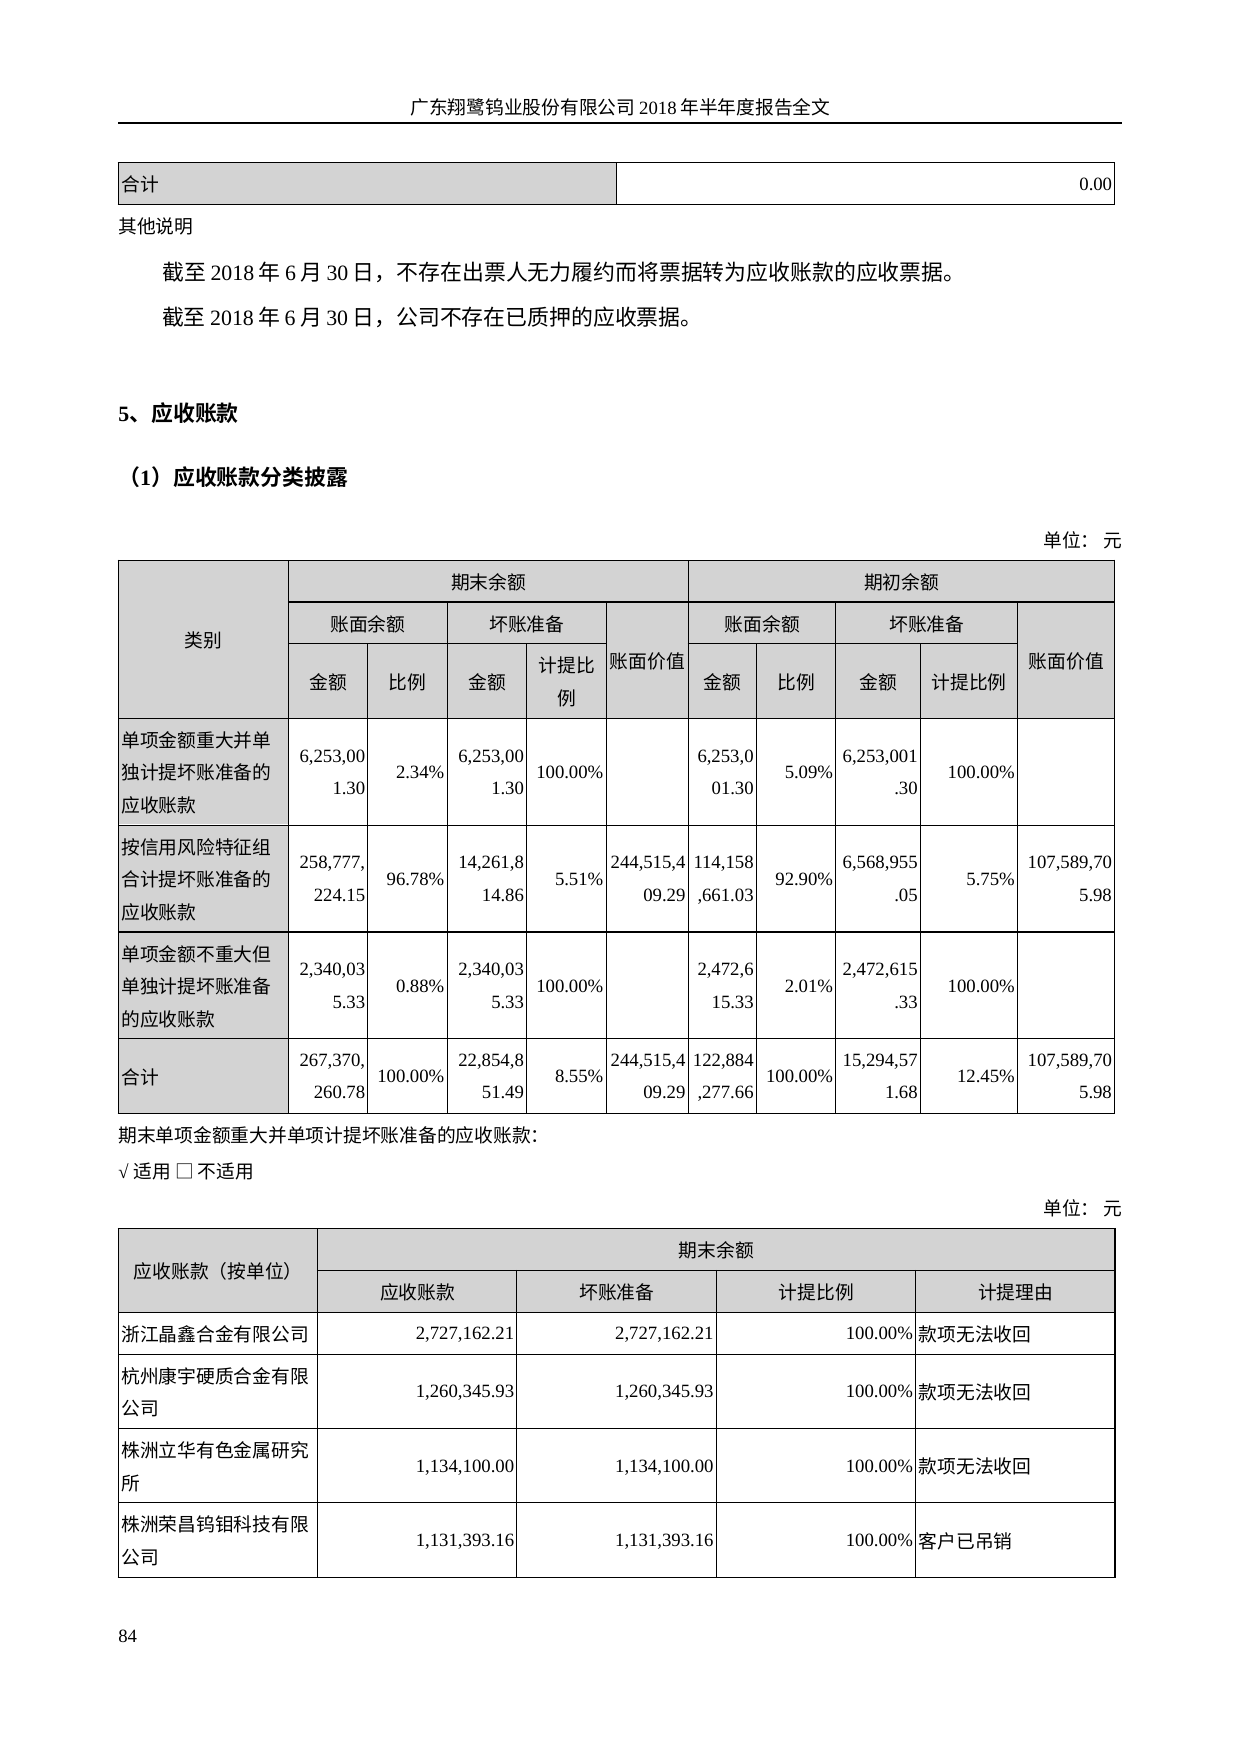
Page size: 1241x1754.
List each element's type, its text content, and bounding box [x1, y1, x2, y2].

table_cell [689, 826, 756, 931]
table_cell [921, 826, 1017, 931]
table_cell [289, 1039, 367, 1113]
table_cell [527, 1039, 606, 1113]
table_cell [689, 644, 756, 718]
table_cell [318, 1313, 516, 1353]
text 截至2018年6月30日，不存在出票人无力履约而将票据转为应收账款的应收票据。 [118, 254, 1122, 287]
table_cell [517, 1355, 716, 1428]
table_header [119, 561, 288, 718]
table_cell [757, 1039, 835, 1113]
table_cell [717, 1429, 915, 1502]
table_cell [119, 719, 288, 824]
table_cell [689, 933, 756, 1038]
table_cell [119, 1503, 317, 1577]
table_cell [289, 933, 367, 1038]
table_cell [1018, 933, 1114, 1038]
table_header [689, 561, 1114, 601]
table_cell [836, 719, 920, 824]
text √ 适用 □ 不适用 [118, 1154, 1122, 1187]
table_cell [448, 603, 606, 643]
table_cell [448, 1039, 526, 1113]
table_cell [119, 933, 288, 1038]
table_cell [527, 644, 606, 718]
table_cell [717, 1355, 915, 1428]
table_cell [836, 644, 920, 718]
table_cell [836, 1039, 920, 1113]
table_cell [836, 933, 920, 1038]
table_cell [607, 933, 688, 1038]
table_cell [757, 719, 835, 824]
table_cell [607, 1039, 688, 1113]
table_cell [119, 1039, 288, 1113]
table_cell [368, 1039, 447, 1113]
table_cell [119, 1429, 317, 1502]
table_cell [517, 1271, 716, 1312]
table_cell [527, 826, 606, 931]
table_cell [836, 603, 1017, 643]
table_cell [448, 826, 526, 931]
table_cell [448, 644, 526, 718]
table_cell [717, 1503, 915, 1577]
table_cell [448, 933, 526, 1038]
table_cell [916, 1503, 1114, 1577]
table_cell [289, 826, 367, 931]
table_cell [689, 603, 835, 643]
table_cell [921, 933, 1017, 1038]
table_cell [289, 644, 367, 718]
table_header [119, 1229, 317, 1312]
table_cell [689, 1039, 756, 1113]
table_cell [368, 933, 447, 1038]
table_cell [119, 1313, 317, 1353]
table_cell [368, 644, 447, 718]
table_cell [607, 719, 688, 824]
text 截至2018年6月30日，公司不存在已质押的应收票据。 [118, 299, 1122, 332]
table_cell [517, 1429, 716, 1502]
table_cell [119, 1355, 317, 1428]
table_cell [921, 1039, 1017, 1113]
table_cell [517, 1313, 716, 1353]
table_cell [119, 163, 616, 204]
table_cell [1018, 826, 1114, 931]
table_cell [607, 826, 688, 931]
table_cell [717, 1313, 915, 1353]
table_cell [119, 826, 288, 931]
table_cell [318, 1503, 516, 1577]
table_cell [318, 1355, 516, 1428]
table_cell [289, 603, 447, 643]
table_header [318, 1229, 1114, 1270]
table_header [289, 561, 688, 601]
text 其他说明 [118, 209, 1122, 242]
text 5、应收账款 [118, 395, 1122, 428]
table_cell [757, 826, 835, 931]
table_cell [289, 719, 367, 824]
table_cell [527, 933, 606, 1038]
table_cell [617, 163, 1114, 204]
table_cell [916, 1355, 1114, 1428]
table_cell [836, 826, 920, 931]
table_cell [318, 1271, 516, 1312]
text （1）应收账款分类披露 [118, 459, 1122, 492]
text 期末单项金额重大并单项计提坏账准备的应收账款： [118, 1118, 1122, 1150]
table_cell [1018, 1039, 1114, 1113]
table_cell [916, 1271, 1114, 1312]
text 单位： 元 [118, 523, 1122, 555]
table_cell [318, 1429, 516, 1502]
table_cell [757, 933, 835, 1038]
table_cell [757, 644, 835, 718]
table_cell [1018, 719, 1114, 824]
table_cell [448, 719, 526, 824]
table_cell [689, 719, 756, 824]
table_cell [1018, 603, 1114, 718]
text 单位： 元 [118, 1191, 1122, 1224]
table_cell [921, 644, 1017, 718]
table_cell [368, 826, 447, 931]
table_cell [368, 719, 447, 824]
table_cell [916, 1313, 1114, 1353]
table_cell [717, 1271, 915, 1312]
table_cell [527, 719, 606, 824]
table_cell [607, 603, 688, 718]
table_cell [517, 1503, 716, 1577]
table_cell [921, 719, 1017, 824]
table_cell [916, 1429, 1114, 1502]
